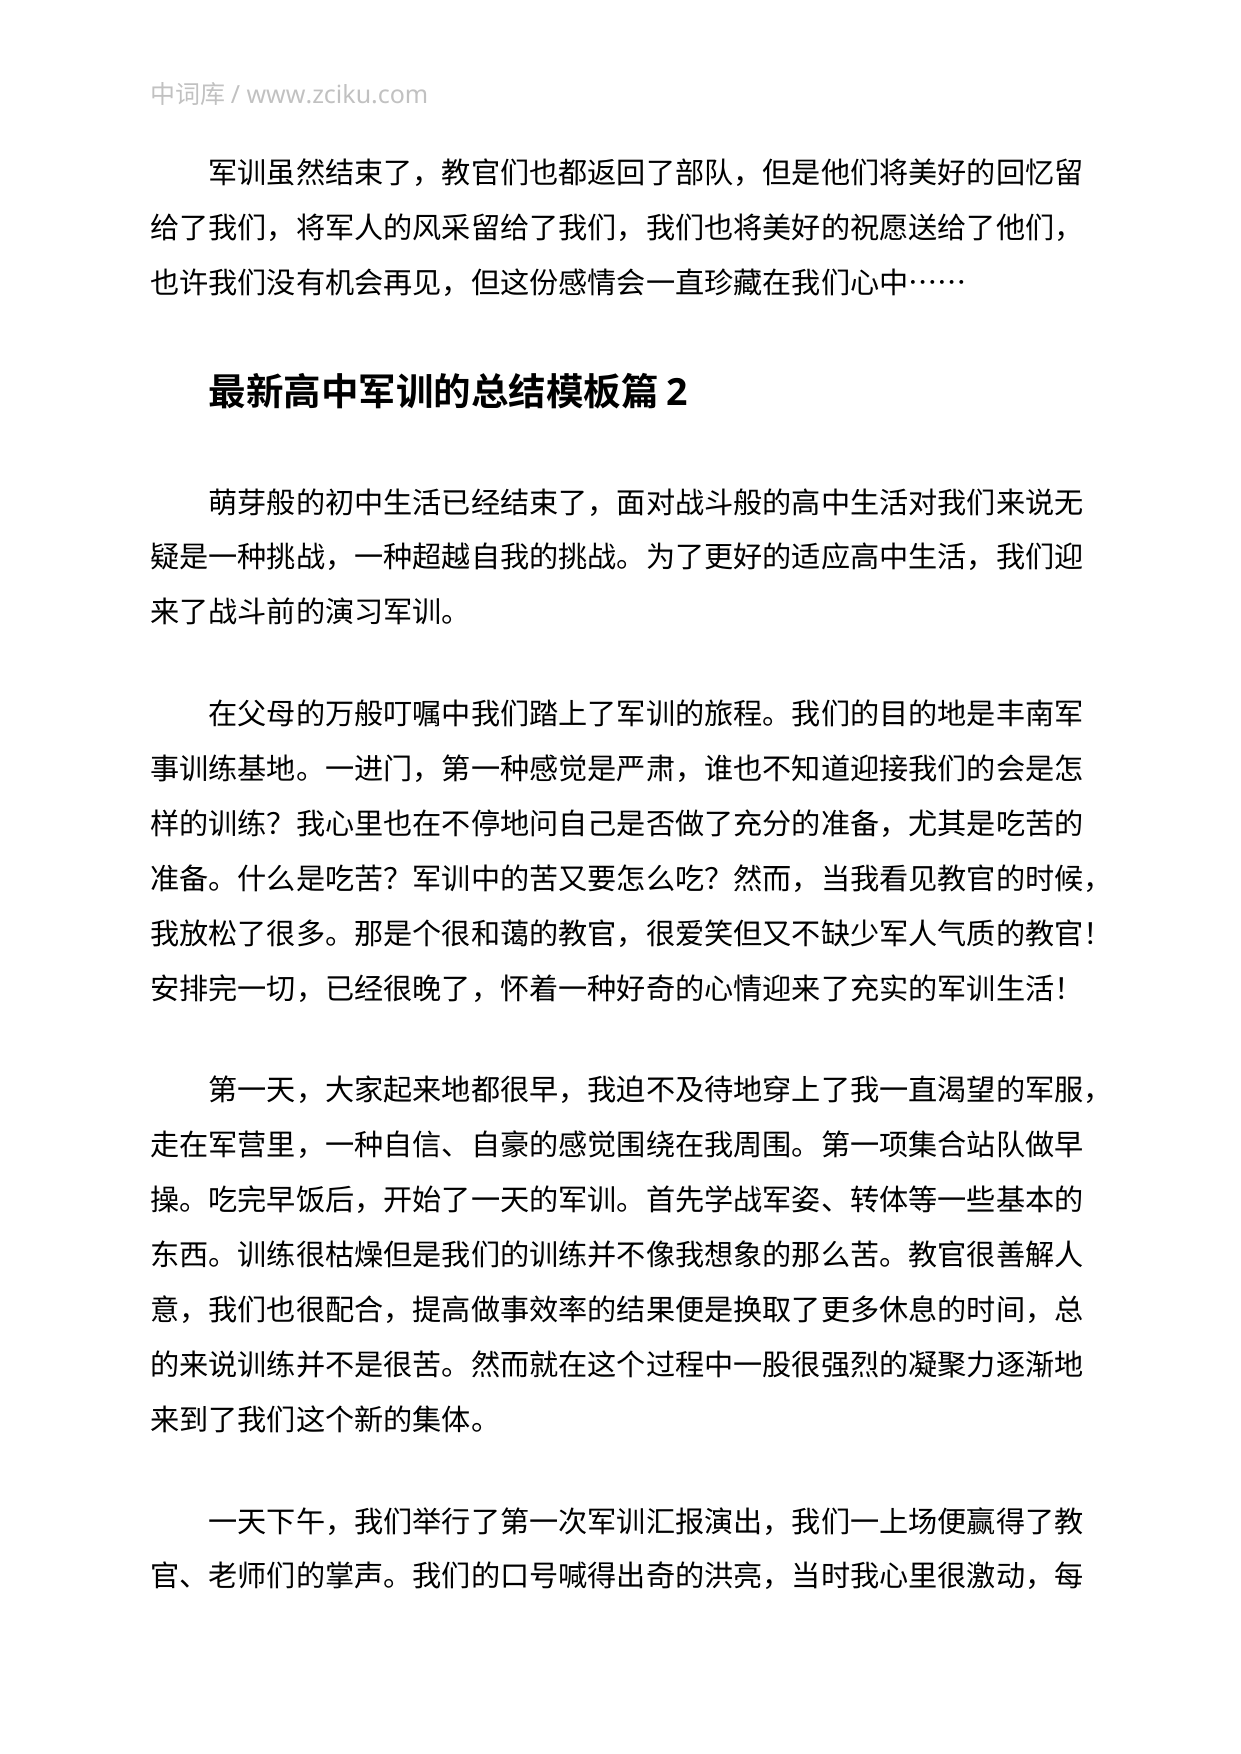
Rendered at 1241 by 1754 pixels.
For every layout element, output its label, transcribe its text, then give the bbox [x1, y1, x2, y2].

text 在父母的万般叮嘱中我们踏上了军训的旅程。我们的目的地是丰南军事训练基地。一进门，第一种感觉是严肃，谁也不知道迎接我们的会是怎样的训练？我心里也在不停地问自己是否做了充分的准备，尤其是吃苦的准备。什么是吃苦？军训中的苦又要怎么吃？然而，当我看见教官的时候，我放松了很多。那是个很和蔼的教官，很爱笑但又不缺少军人气质的教官！安排完一切，已经很晚了，怀着一种好奇的心情迎来了充实的军训生活！ [150, 691, 1090, 1007]
text 最新高中军训的总结模板篇2 [150, 362, 1090, 416]
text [150, 1498, 1090, 1595]
text 萌芽般的初中生活已经结束了，面对战斗般的高中生活对我们来说无疑是一种挑战，一种超越自我的挑战。为了更好的适应高中生活，我们迎来了战斗前的演习军训。 [150, 479, 1090, 631]
text 军训虽然结束了，教官们也都返回了部队，但是他们将美好的回忆留给了我们，将军人的风采留给了我们，我们也将美好的祝愿送给了他们，也许我们没有机会再见，但这份感情会一直珍藏在我们心中…… [150, 150, 1090, 302]
text 第一天，大家起来地都很早，我迫不及待地穿上了我一直渴望的军服，走在军营里，一种自信、自豪的感觉围绕在我周围。第一项集合站队做早操。吃完早饭后，开始了一天的军训。首先学战军姿、转体等一些基本的东西。训练很枯燥但是我们的训练并不像我想象的那么苦。教官很善解人意，我们也很配合，提高做事效率的结果便是换取了更多休息的时间，总的来说训练并不是很苦。然而就在这个过程中一股很强烈的凝聚力逐渐地来到了我们这个新的集体。 [150, 1067, 1090, 1439]
